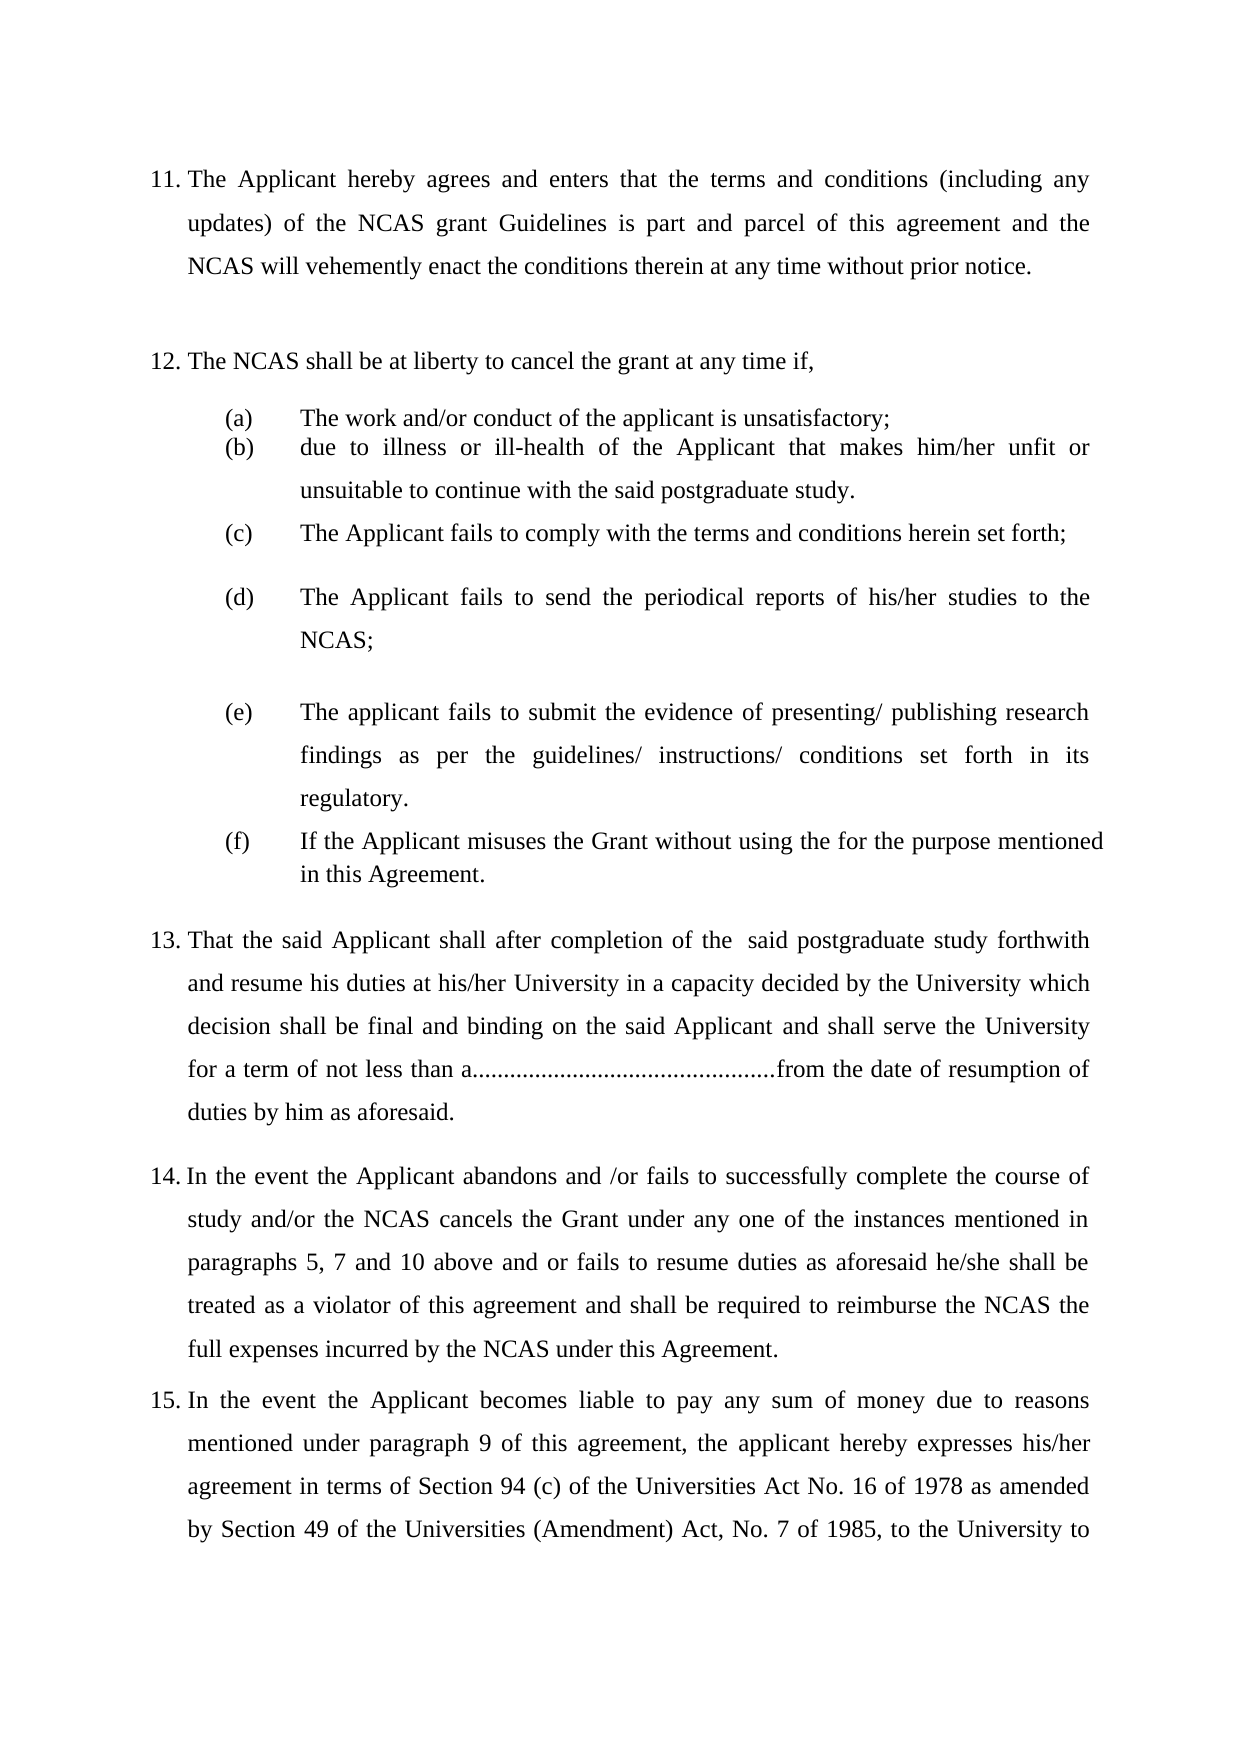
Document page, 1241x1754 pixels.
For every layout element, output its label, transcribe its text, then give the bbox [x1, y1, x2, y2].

list The applicant fails to submit the evidence of presenting/ publishing research findings as per the guidelines/ instructions/ conditions set forth in its regulatory. [225, 697, 1090, 812]
list In the event the Applicant abandons and /or fails to successfully complete the course of study and/or the NCAS cancels the Grant under any one of the instances mentioned in paragraphs 5, 7 and 10 above and or fails to resume duties as aforesaid he/she shall be treated as a violator of this agreement and shall be required to reimburse the NCAS the full expenses incurred by the NCAS under this Agreement. [150, 1161, 1090, 1362]
list due to illness or ill-health of the Applicant that makes him/her unfit or unsuitable to continue with the said postgraduate study. [225, 432, 1091, 504]
list That the said Applicant shall after completion of the said postgraduate study forthwith and resume his duties at his/her University in a capacity decided by the University which decision shall be final and binding on the said Applicant and shall serve the University for a term of not less than a from the date of resumption of [150, 925, 1090, 1083]
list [150, 1385, 1091, 1543]
list The work and/or conduct of the applicant is unsatisfactory; [225, 403, 1103, 432]
list The Applicant fails to send the periodical reports of his/her studies to the NCAS; [225, 582, 1090, 654]
list If the Applicant misuses the Grant without using the for the purpose mentioned in this Agreement. [225, 826, 1105, 888]
list The Applicant hereby agrees and enters that the terms and conditions (including any updates) of the NCAS grant Guidelines is part and parcel of this agreement and the NCAS will vehemently enact the conditions therein at any time without prior notice. [150, 164, 1091, 279]
list The NCAS shall be at liberty to cancel the grant at any time if, [150, 346, 1103, 375]
list The Applicant fails to comply with the terms and conditions herein set forth; [225, 518, 1103, 547]
text duties by him as aforesaid. [187, 1097, 1103, 1126]
